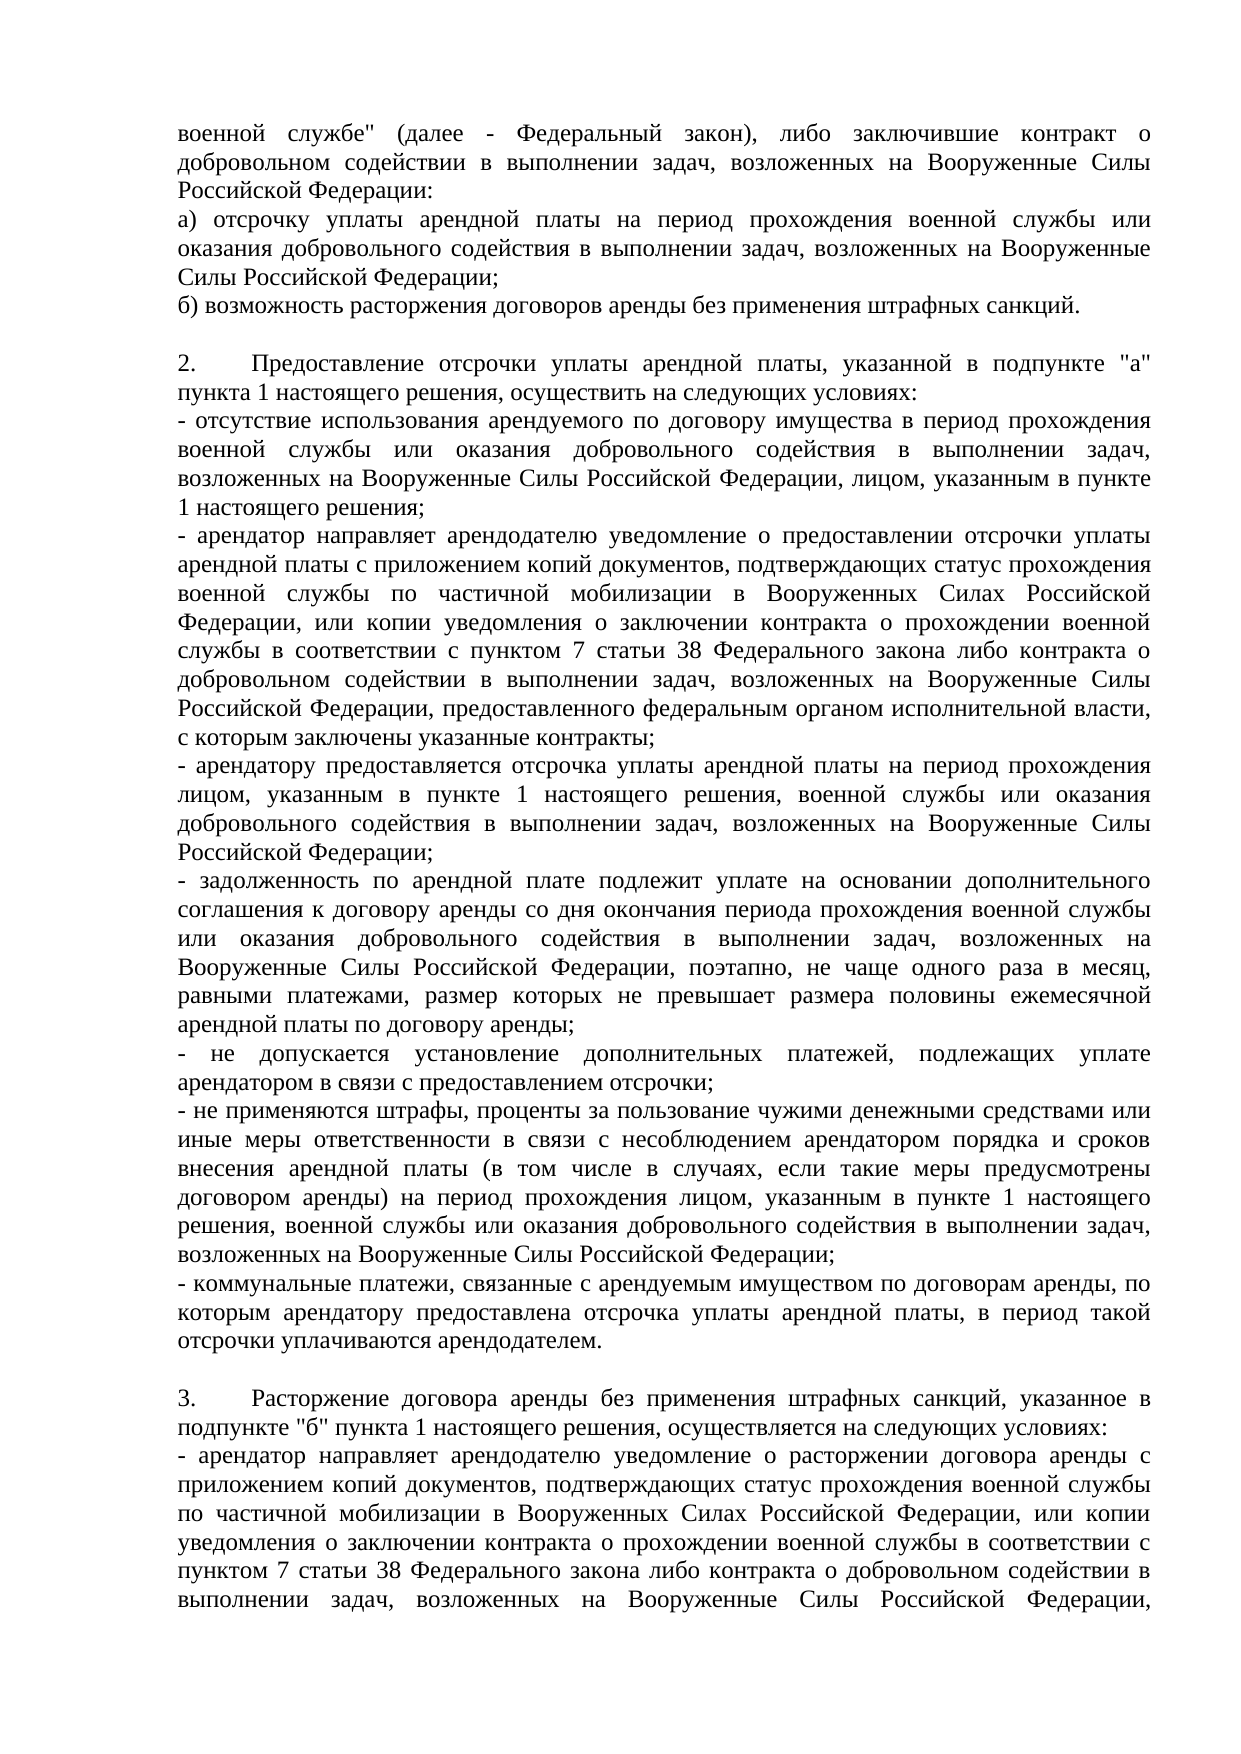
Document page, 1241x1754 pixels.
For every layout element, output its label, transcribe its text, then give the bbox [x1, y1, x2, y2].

text - не допускается установление дополнительных платежей, подлежащих уплате арендатором в связи с предоставлением отсрочки; [177, 1038, 1152, 1096]
text - арендатор направляет арендодателю уведомление о предоставлении отсрочки уплаты арендной платы с приложением копий документов, подтверждающих статус прохождения военной службы по частичной мобилизации в Вооруженных Силах Российской Федерации, или копии уведомления о заключении контракта о прохождении военной службы в соответствии с пунктом 7 статьи 38 Федерального закона либо контракта о добровольном содействии в выполнении задач, возложенных на Вооруженные Силы Российской Федерации, предоставленного федеральным органом исполнительной власти, с которым заключены указанные контракты; [177, 521, 1152, 751]
text - задолженность по арендной плате подлежит уплате на основании дополнительного соглашения к договору аренды со дня окончания периода прохождения военной службы или оказания добровольного содействия в выполнении задач, возложенных на Вооруженные Силы Российской Федерации, поэтапно, не чаще одного раза в месяц, равными платежами, размер которых не превышает размера половины ежемесячной арендной платы по договору аренды; [177, 866, 1152, 1038]
text - не применяются штрафы, проценты за пользование чужими денежными средствами или иные меры ответственности в связи с несоблюдением арендатором порядка и сроков внесения арендной платы (в том числе в случаях, если такие меры предусмотрены договором аренды) на период прохождения лицом, указанным в пункте 1 настоящего решения, военной службы или оказания добровольного содействия в выполнении задач, возложенных на Вооруженные Силы Российской Федерации; [177, 1096, 1152, 1268]
list Предоставление отсрочки уплаты арендной платы, указанной в подпункте "а" пункта 1 настоящего решения, осуществить на следующих условиях: [177, 348, 1152, 406]
text б) возможность расторжения договоров аренды без применения штрафных санкций. [177, 291, 1152, 319]
text - коммунальные платежи, связанные с арендуемым имуществом по договорам аренды, по которым арендатору предоставлена отсрочка уплаты арендной платы, в период такой отсрочки уплачиваются арендодателем. [177, 1268, 1152, 1354]
list Расторжение договора аренды без применения штрафных санкций, указанное в подпункте "б" пункта 1 настоящего решения, осуществляется на следующих условиях: [177, 1383, 1152, 1441]
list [177, 118, 1152, 204]
text а) отсрочку уплаты арендной платы на период прохождения военной службы или оказания добровольного содействия в выполнении задач, возложенных на Вооруженные Силы Российской Федерации; [177, 204, 1152, 291]
text - отсутствие использования арендуемого по договору имущества в период прохождения военной службы или оказания добровольного содействия в выполнении задач, возложенных на Вооруженные Силы Российской Федерации, лицом, указанным в пункте 1 настоящего решения; [177, 406, 1152, 521]
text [177, 1441, 1152, 1613]
text - арендатору предоставляется отсрочка уплаты арендной платы на период прохождения лицом, указанным в пункте 1 настоящего решения, военной службы или оказания добровольного содействия в выполнении задач, возложенных на Вооруженные Силы Российской Федерации; [177, 751, 1152, 866]
